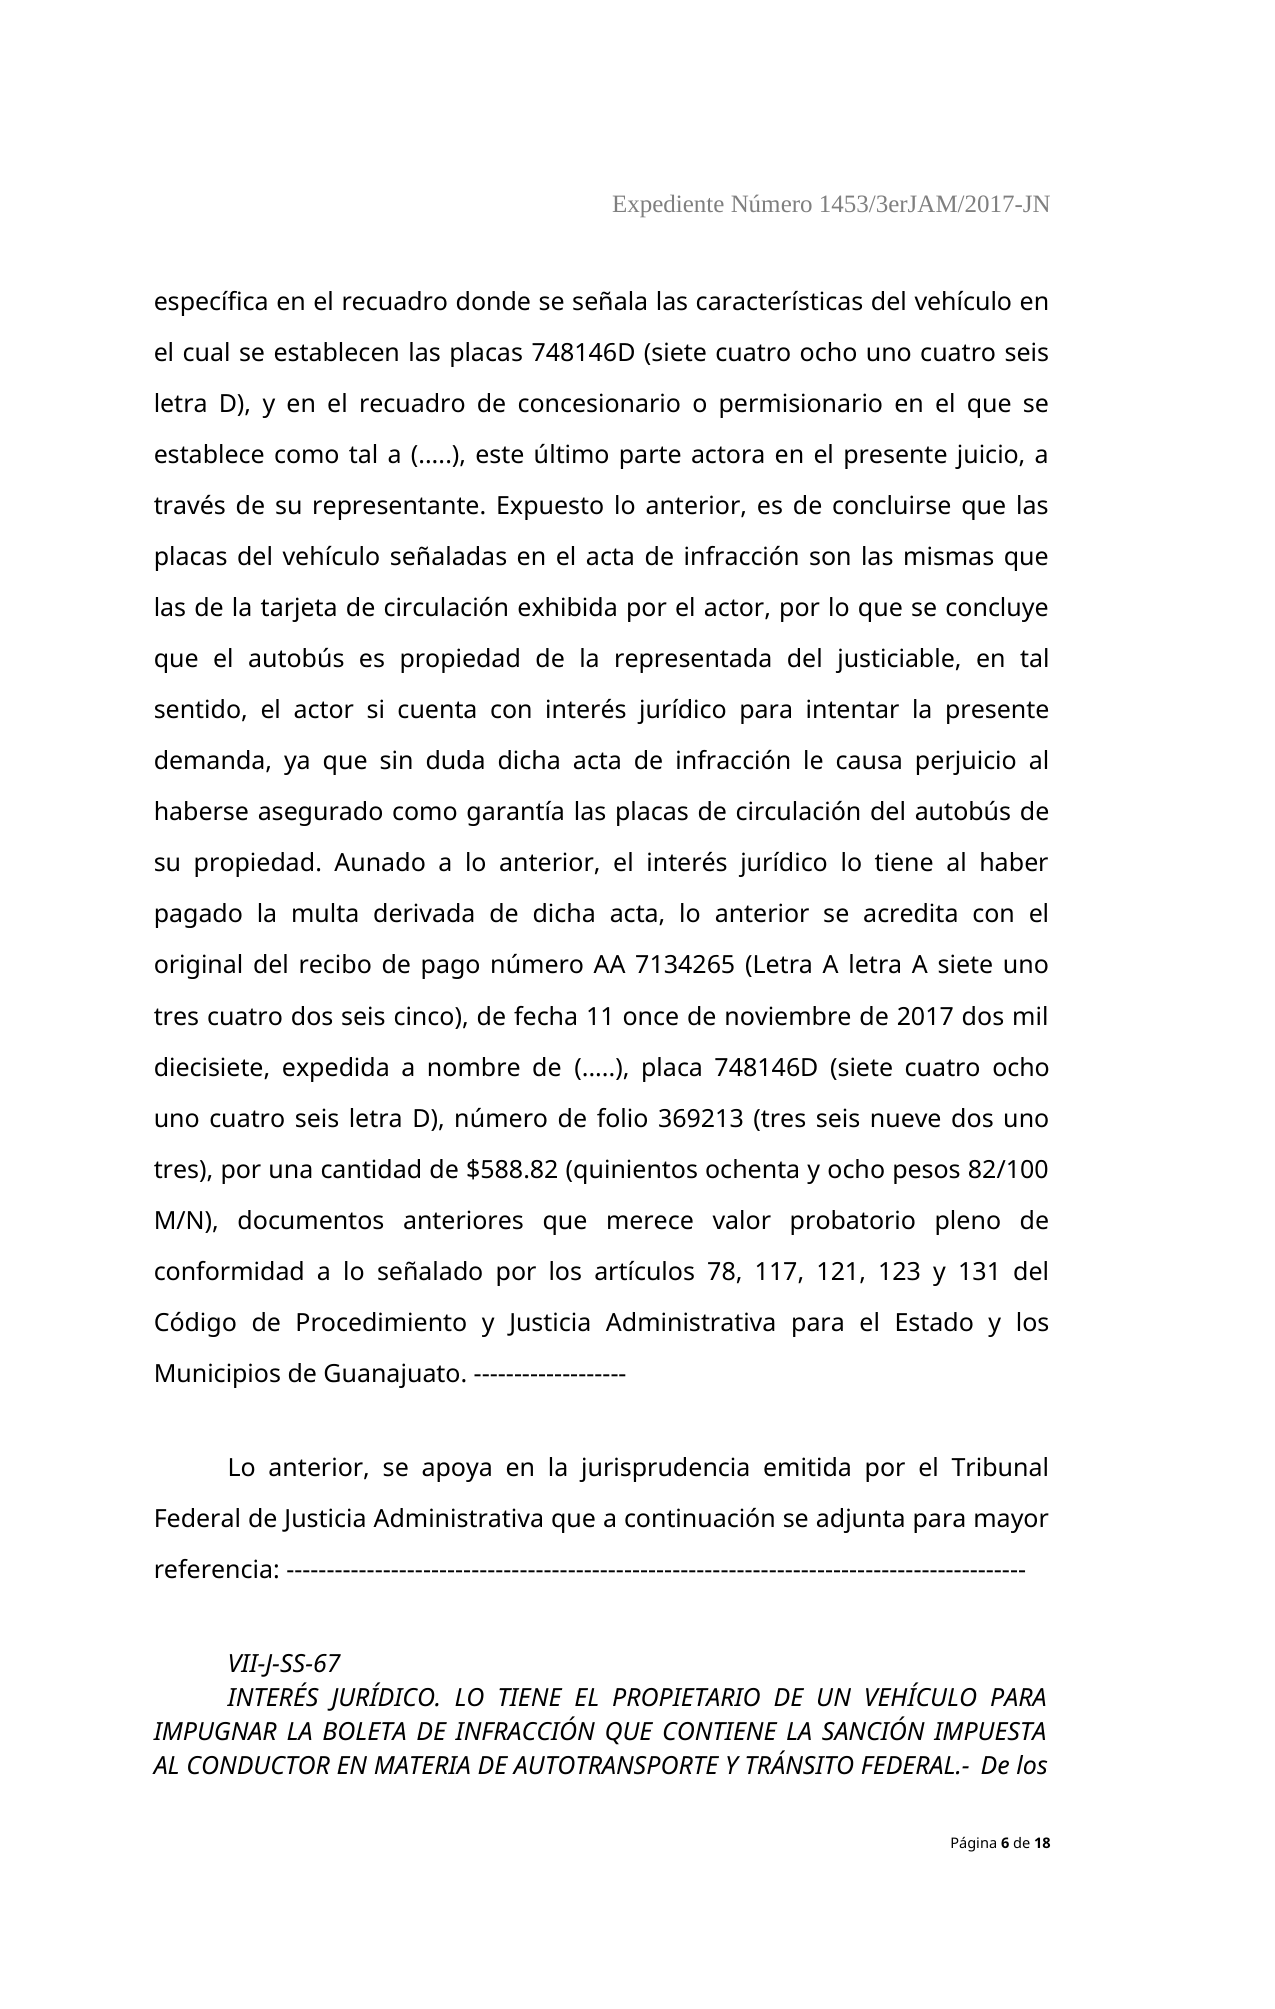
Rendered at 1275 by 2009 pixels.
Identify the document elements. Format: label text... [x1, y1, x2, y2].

text VII-J-SS-67 [153, 1646, 1051, 1680]
text Lo anterior, se apoya en la jurisprudencia emitida por el Tribunal Federal de Justicia Administrativa que a continuación se adjunta para mayor referencia: -------------------------------------------------------------------------------------------- [153, 1449, 1051, 1586]
